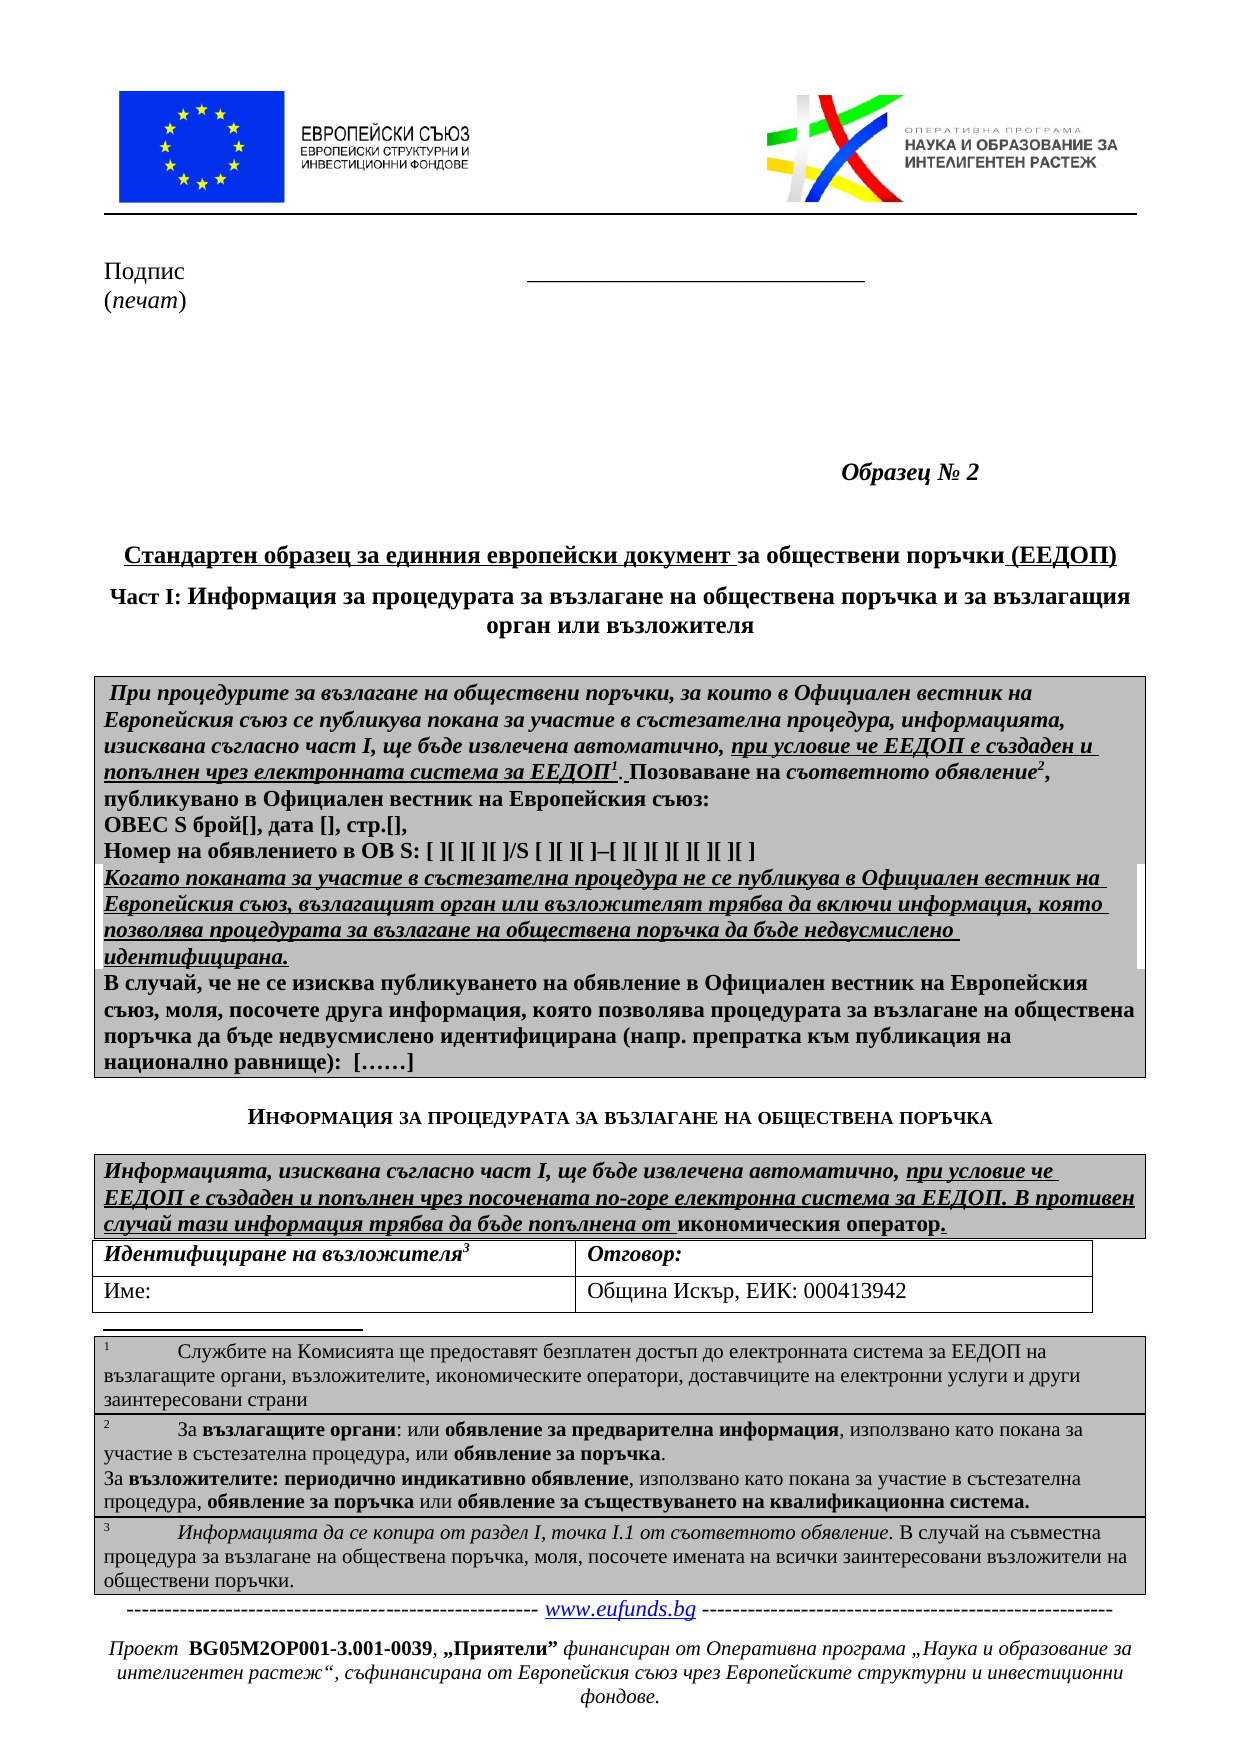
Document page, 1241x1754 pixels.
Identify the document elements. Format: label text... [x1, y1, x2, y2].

picture [103, 73, 509, 212]
title Информация за процедурата за възлагане на обществена поръчка [103, 1103, 1137, 1129]
picture [752, 75, 1137, 212]
table_header Идентифициране на възложителя [93, 1241, 575, 1276]
text Образец № 2 [103, 457, 1137, 486]
title Част І: Информация за процедурата за възлагане на обществена поръчка и за възлагащия орган или възложителя [103, 581, 1137, 639]
table_cell Подпис (печат) [93, 244, 516, 314]
table_cell Име: [93, 1277, 575, 1312]
table_cell ___________________________ [516, 244, 1148, 314]
text Информацията, изисквана съгласно част I, ще бъде извлечена автоматично, при условие че ЕЕДОП е създаден и попълнен чрез посочената по-горе електронна система за ЕЕДОП. В противен случай тази информация трябва да бъде попълнена от икономическия оператор. [95, 1155, 1145, 1238]
text При процедурите за възлагане на обществени поръчки, за които в Официален вестник на Европейския съюз се публикува покана за участие в състезателна процедура, информацията, изисквана съгласно част I, ще бъде извлечена автоматично, при условие че ЕЕДОП е създаден и попълнен чрез електронната система за ЕЕДОП. Позоваване на съответното обявление, публикувано в Официален вестник на Европейския съюз: OВEС S брой[], дата [], стр.[], Номер на обявлението в ОВ S: [ ][ ][ ][ ]/S [ ][ ][ ]–[ ][ ][ ][ ][ ][ ][ ] [95, 677, 1145, 864]
text В случай, че не се изисква публикуването на обявление в Официален вестник на Европейския съюз, моля, посочете друга информация, която позволява процедурата за възлагане на обществена поръчка да бъде недвусмислено идентифицирана (напр. препратка към публикация на национално равнище): [……] [95, 966, 1145, 1077]
text Когато поканата за участие в състезателна процедура не се публикува в Официален вестник на Европейския съюз, възлагащият орган или възложителят трябва да включи информация, която позволява процедурата за възлагане на обществена поръчка да бъде недвусмислено идентифицирана. [103, 864, 1137, 966]
table_header Отговор: [576, 1241, 1092, 1276]
text Стандартен образец за единния европейски документ за обществени поръчки (ЕЕДОП) [103, 540, 1137, 569]
